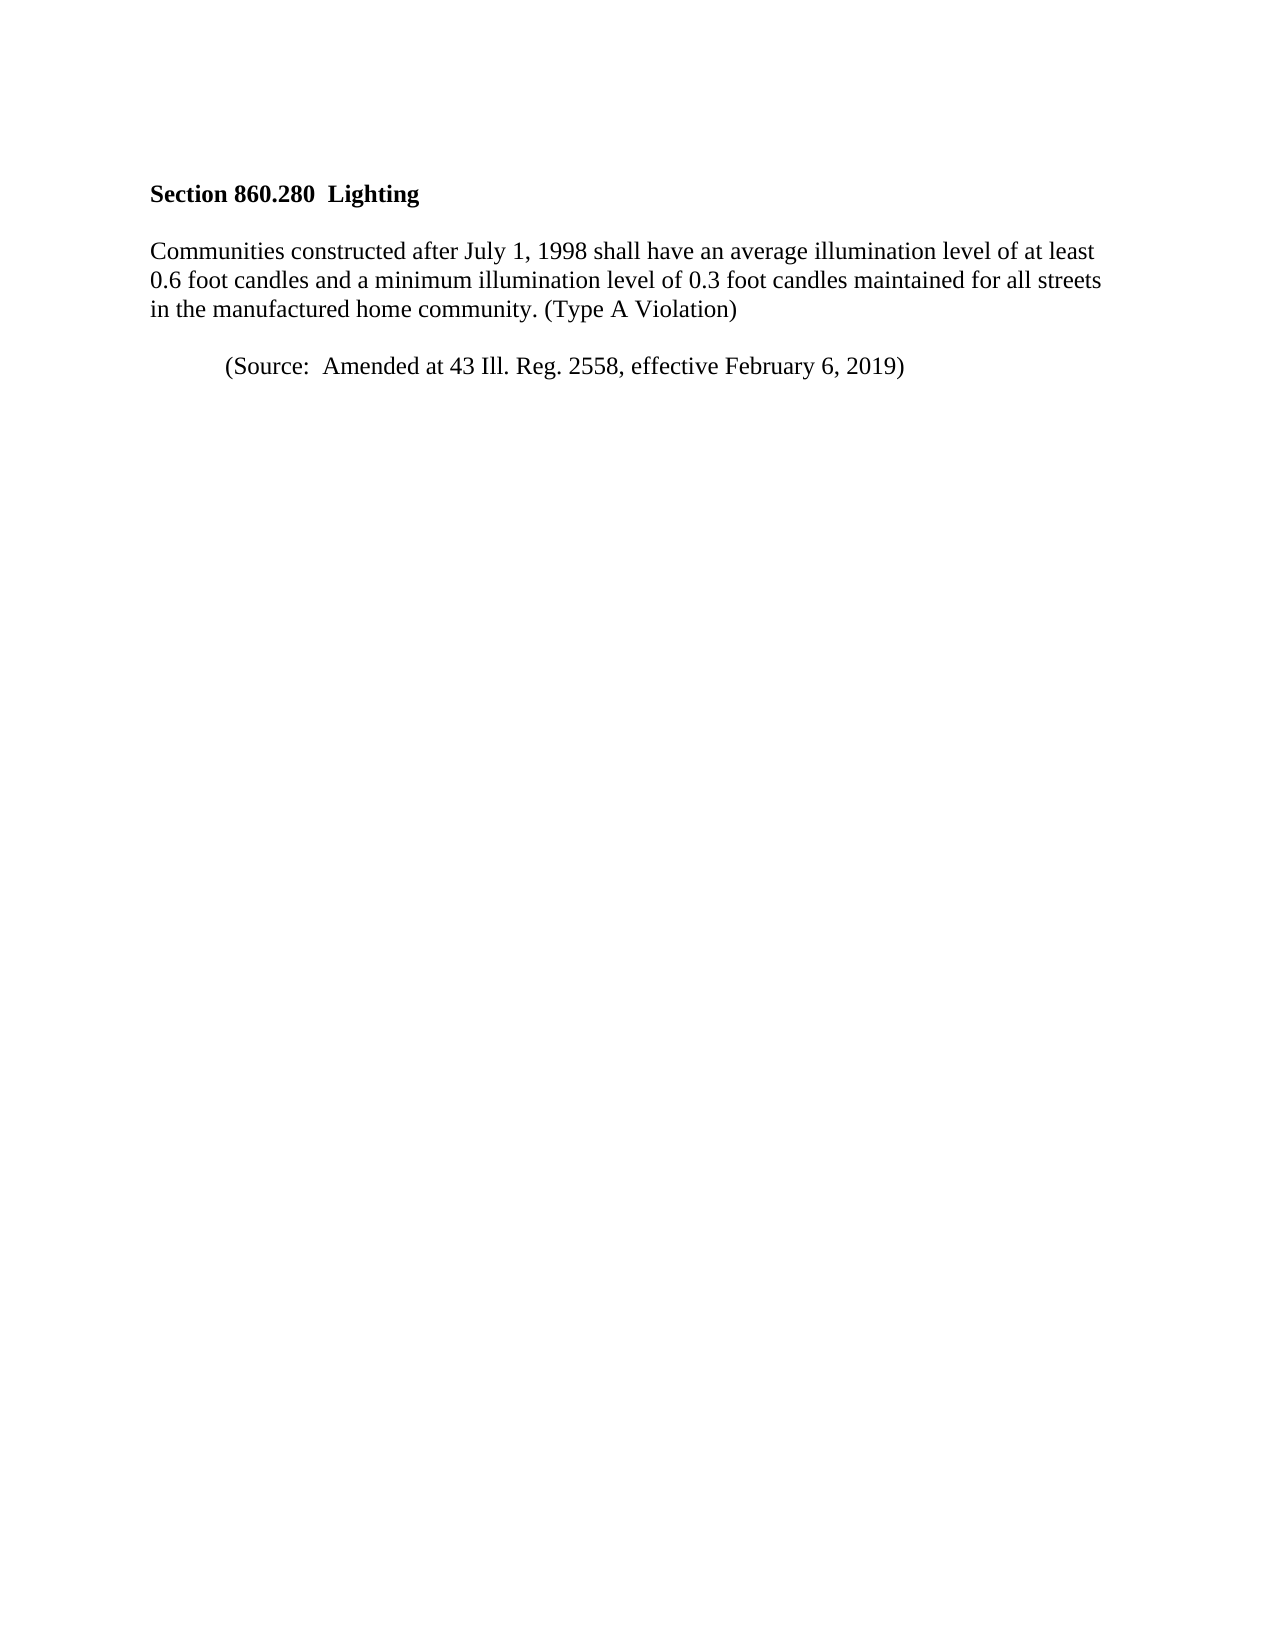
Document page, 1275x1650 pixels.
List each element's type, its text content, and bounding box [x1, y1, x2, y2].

text Communities constructed after July 1, 1998 shall have an average illumination level of at least 0.6 foot candles and a minimum illumination level of 0.3 foot candles maintained for all streets in the manufactured home community. (Type A Violation) [150, 236, 1125, 322]
text (Source: Amended at 43 Ill. Reg. 2558, effective February 6, 2019) [225, 351, 1125, 380]
text Section 860.280 Lighting [150, 179, 1125, 207]
